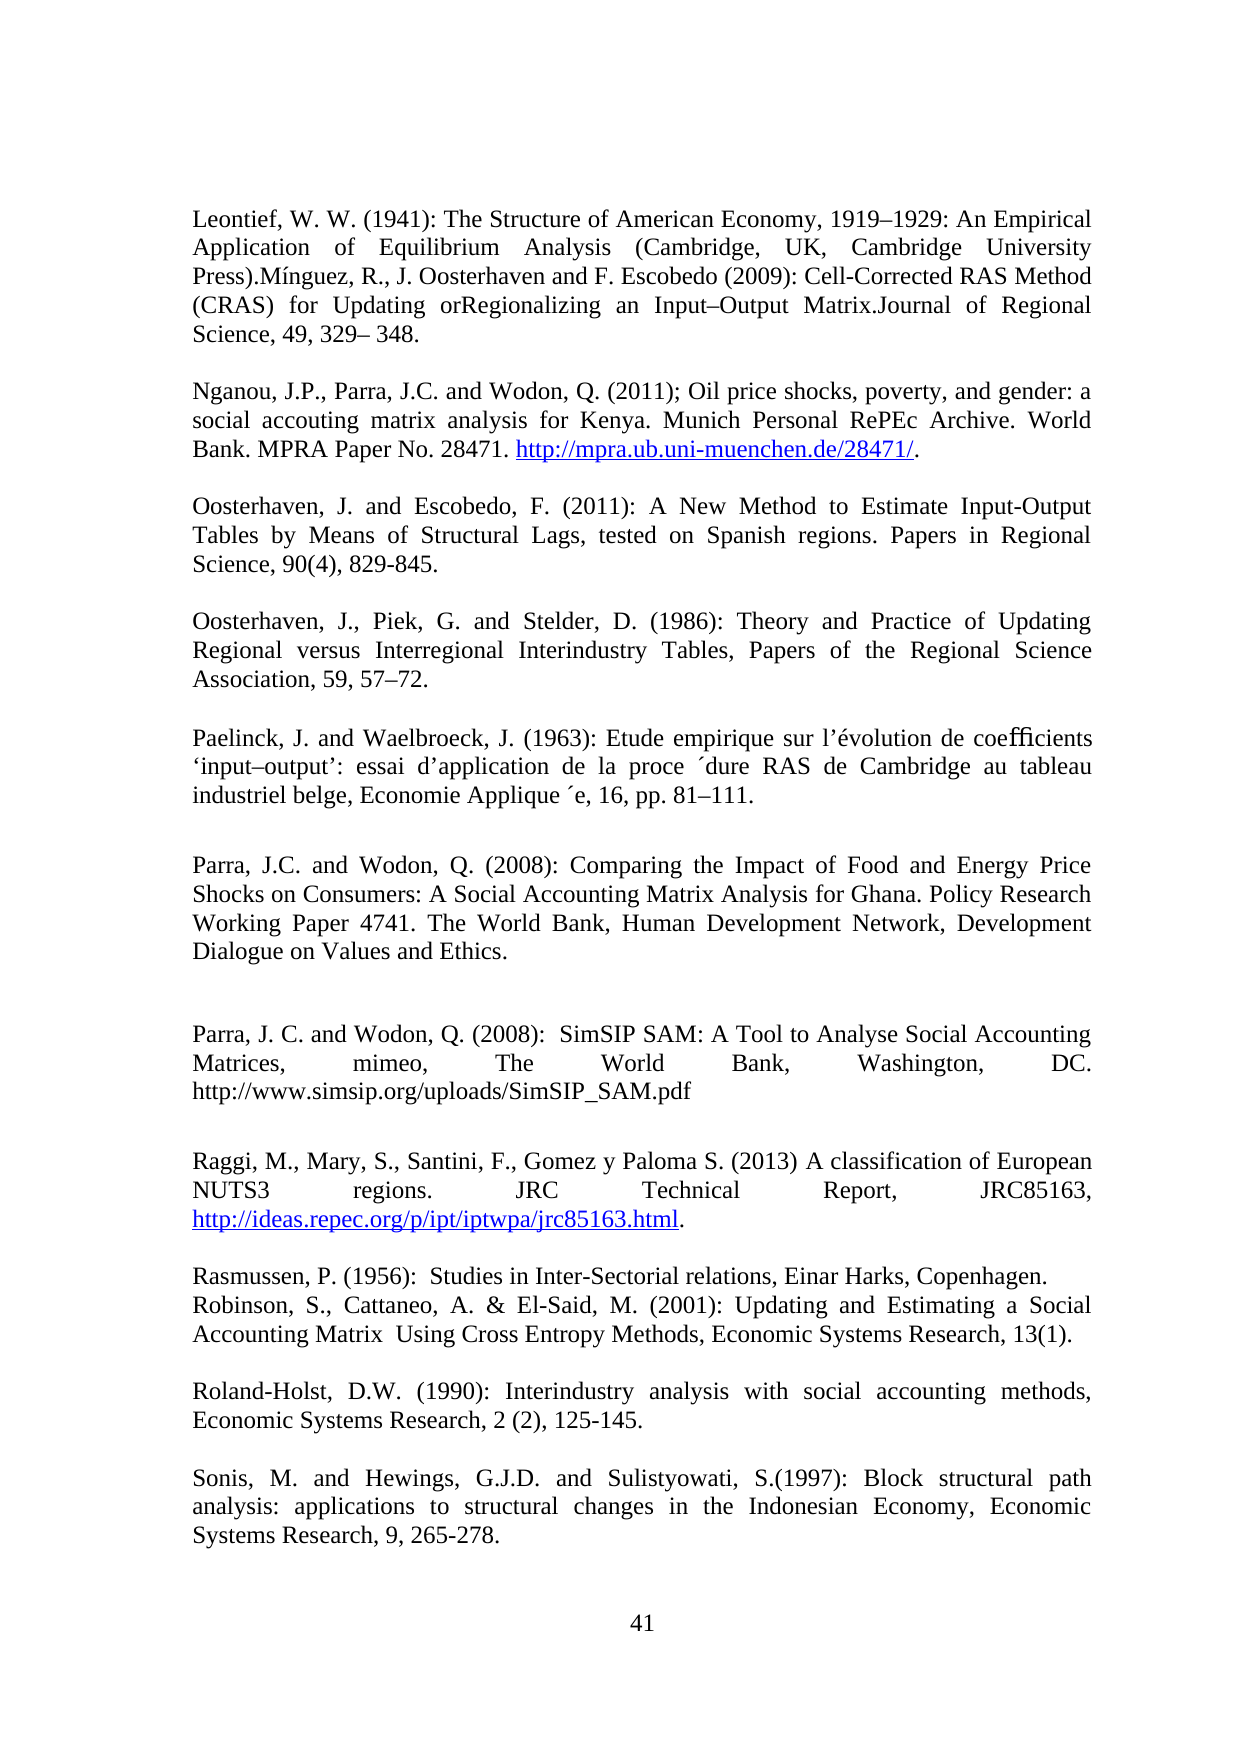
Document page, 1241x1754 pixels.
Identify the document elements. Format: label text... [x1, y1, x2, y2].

text Sonis, M. and Hewings, G.J.D. and Sulistyowati, S.(1997): Block structural path analysis: applications to structural changes in the Indonesian Economy, Economic Systems Research, 9, 265-278. [192, 1463, 1092, 1549]
text Raggi, M., Mary, S., Santini, F., Gomez y Paloma S. (2013) A classification of European NUTS3 regions. JRC Technical Report, JRC85163, http://ideas.repec.org/p/ipt/iptwpa/jrc85163.html. [192, 1146, 1092, 1233]
text Leontief, W. W. (1941): The Structure of American Economy, 1919–1929: An Empirical Application of Equilibrium Analysis (Cambridge, UK, Cambridge University Press).Mínguez, R., J. Oosterhaven and F. Escobedo (2009): Cell-Corrected RAS Method (CRAS) for Updating orRegionalizing an Input–Output Matrix.Journal of Regional Science, 49, 329– 348. [192, 204, 1092, 347]
text Parra, J. C. and Wodon, Q. (2008): SimSIP SAM: A Tool to Analyse Social Accounting Matrices, mimeo, The World Bank, Washington, DC. http://www.simsip.org/uploads/SimSIP_SAM.pdf [192, 1019, 1092, 1105]
text Nganou, J.P., Parra, J.C. and Wodon, Q. (2011); Oil price shocks, poverty, and gender: a social accouting matrix analysis for Kenya. Munich Personal RePEc Archive. World Bank. MPRA Paper No. 28471. http://mpra.ub.uni-muenchen.de/28471/. [192, 376, 1092, 462]
text Roland-Holst, D.W. (1990): Interindustry analysis with social accounting methods, Economic Systems Research, 2 (2), 125-145. [192, 1376, 1092, 1434]
text Oosterhaven, J., Piek, G. and Stelder, D. (1986): Theory and Practice of Updating Regional versus Interregional Interindustry Tables, Papers of the Regional Science Association, 59, 57–72. [192, 606, 1092, 692]
text Paelinck, J. and Waelbroeck, J. (1963): Etude empirique sur l’évolution de coeﬃcients ‘input–output’: essai d’application de la proce ´dure RAS de Cambridge au tableau industriel belge, Economie Applique ´e, 16, pp. 81–111. [192, 721, 1092, 809]
text Oosterhaven, J. and Escobedo, F. (2011): A New Method to Estimate Input-Output Tables by Means of Structural Lags, tested on Spanish regions. Papers in Regional Science, 90(4), 829-845. [192, 491, 1092, 577]
text Parra, J.C. and Wodon, Q. (2008): Comparing the Impact of Food and Energy Price Shocks on Consumers: A Social Accounting Matrix Analysis for Ghana. Policy Research Working Paper 4741. The World Bank, Human Development Network, Development Dialogue on Values and Ethics. [192, 850, 1092, 965]
text Rasmussen, P. (1956): Studies in Inter-Sectorial relations, Einar Harks, Copenhagen. [192, 1261, 1092, 1290]
text Robinson, S., Cattaneo, A. & El-Said, M. (2001): Updating and Estimating a Social Accounting Matrix Using Cross Entropy Methods, Economic Systems Research, 13(1). [192, 1290, 1092, 1348]
